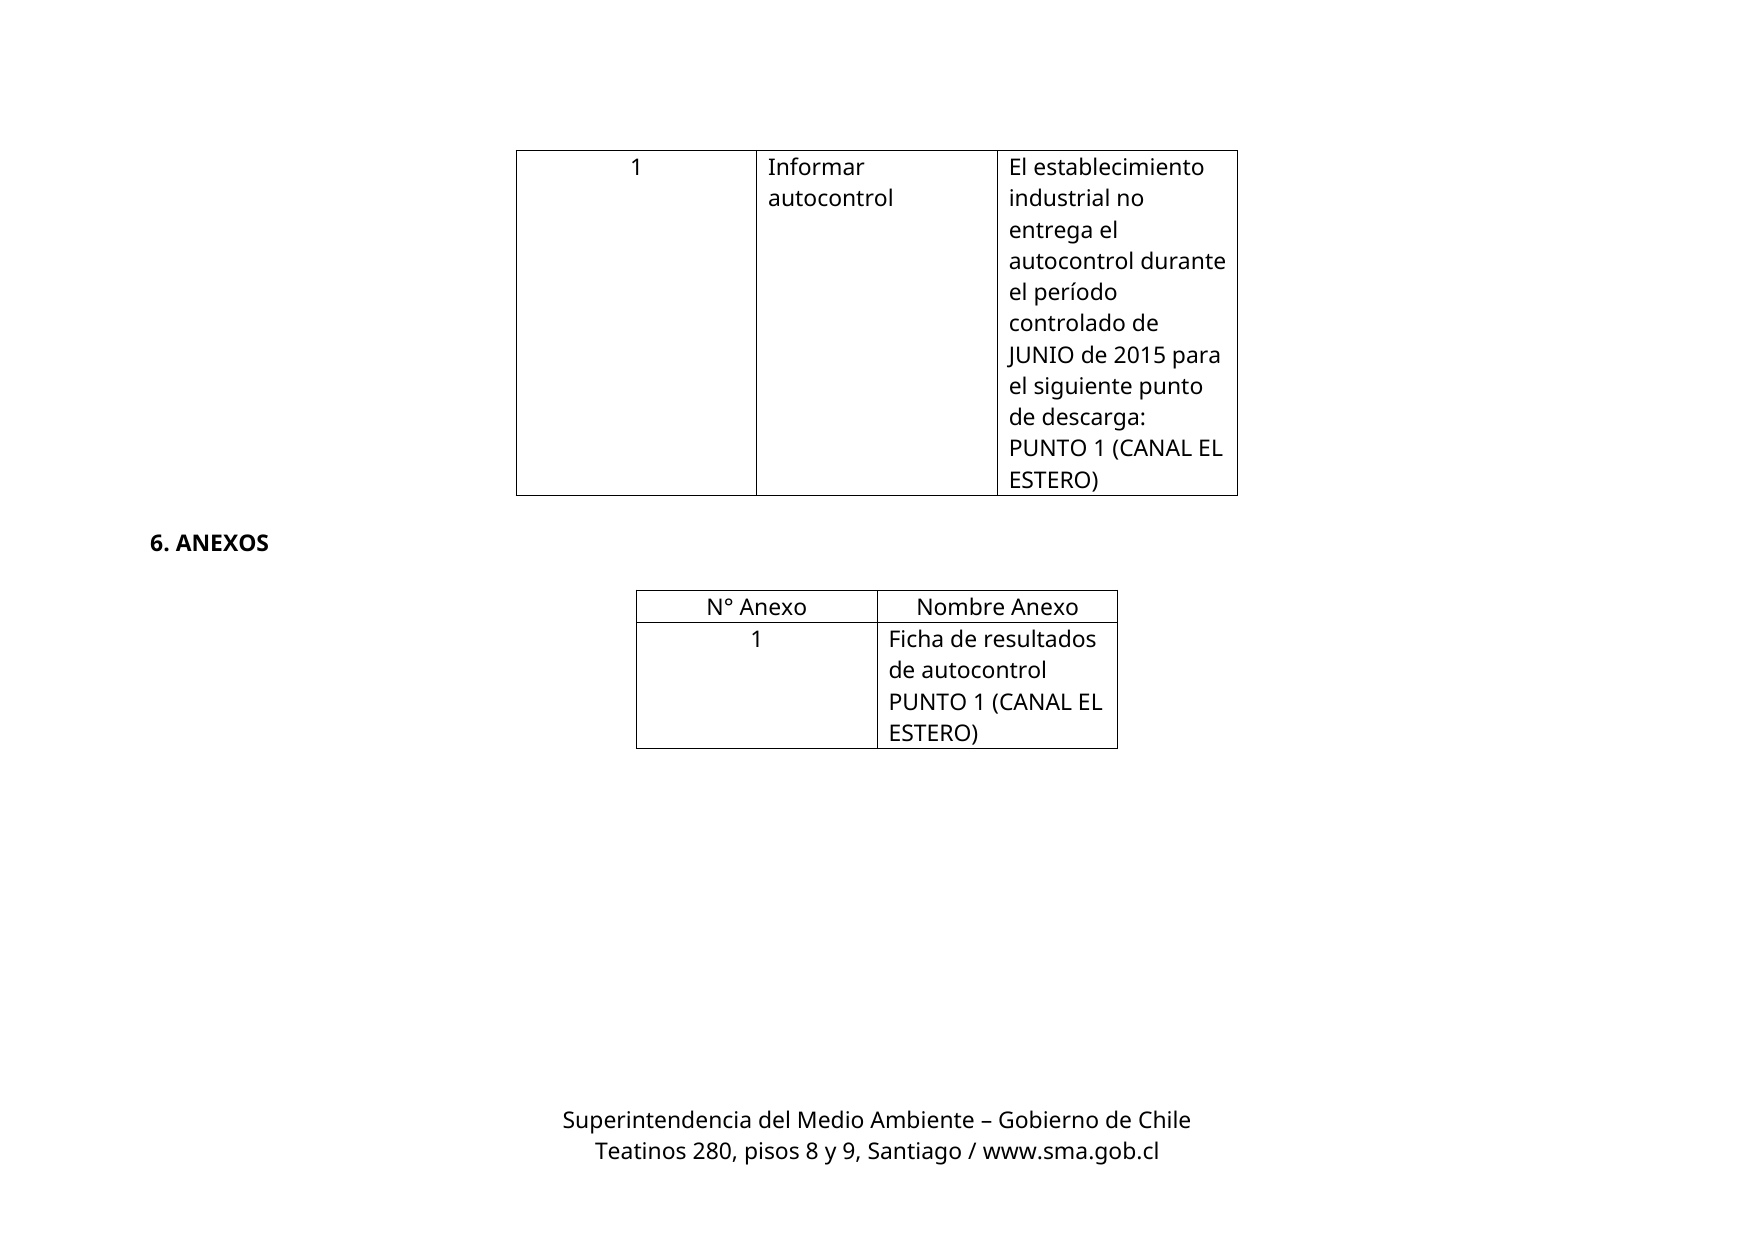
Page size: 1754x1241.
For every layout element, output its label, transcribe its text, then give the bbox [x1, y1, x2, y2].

text 6. ANEXOS [150, 496, 1604, 558]
table_header Nombre Anexo [878, 591, 1117, 622]
table_cell 1 [637, 623, 877, 748]
table_cell El establecimiento industrial no entrega el autocontrol durante el período controlado de JUNIO de 2015 para el siguiente punto de descarga: PUNTO 1 (CANAL EL ESTERO) [998, 151, 1237, 495]
table_cell 1 [517, 151, 756, 495]
table_cell Informar autocontrol [757, 151, 997, 495]
table_header N° Anexo [637, 591, 877, 622]
table_cell Ficha de resultados de autocontrol PUNTO 1 (CANAL EL ESTERO) [878, 623, 1117, 748]
